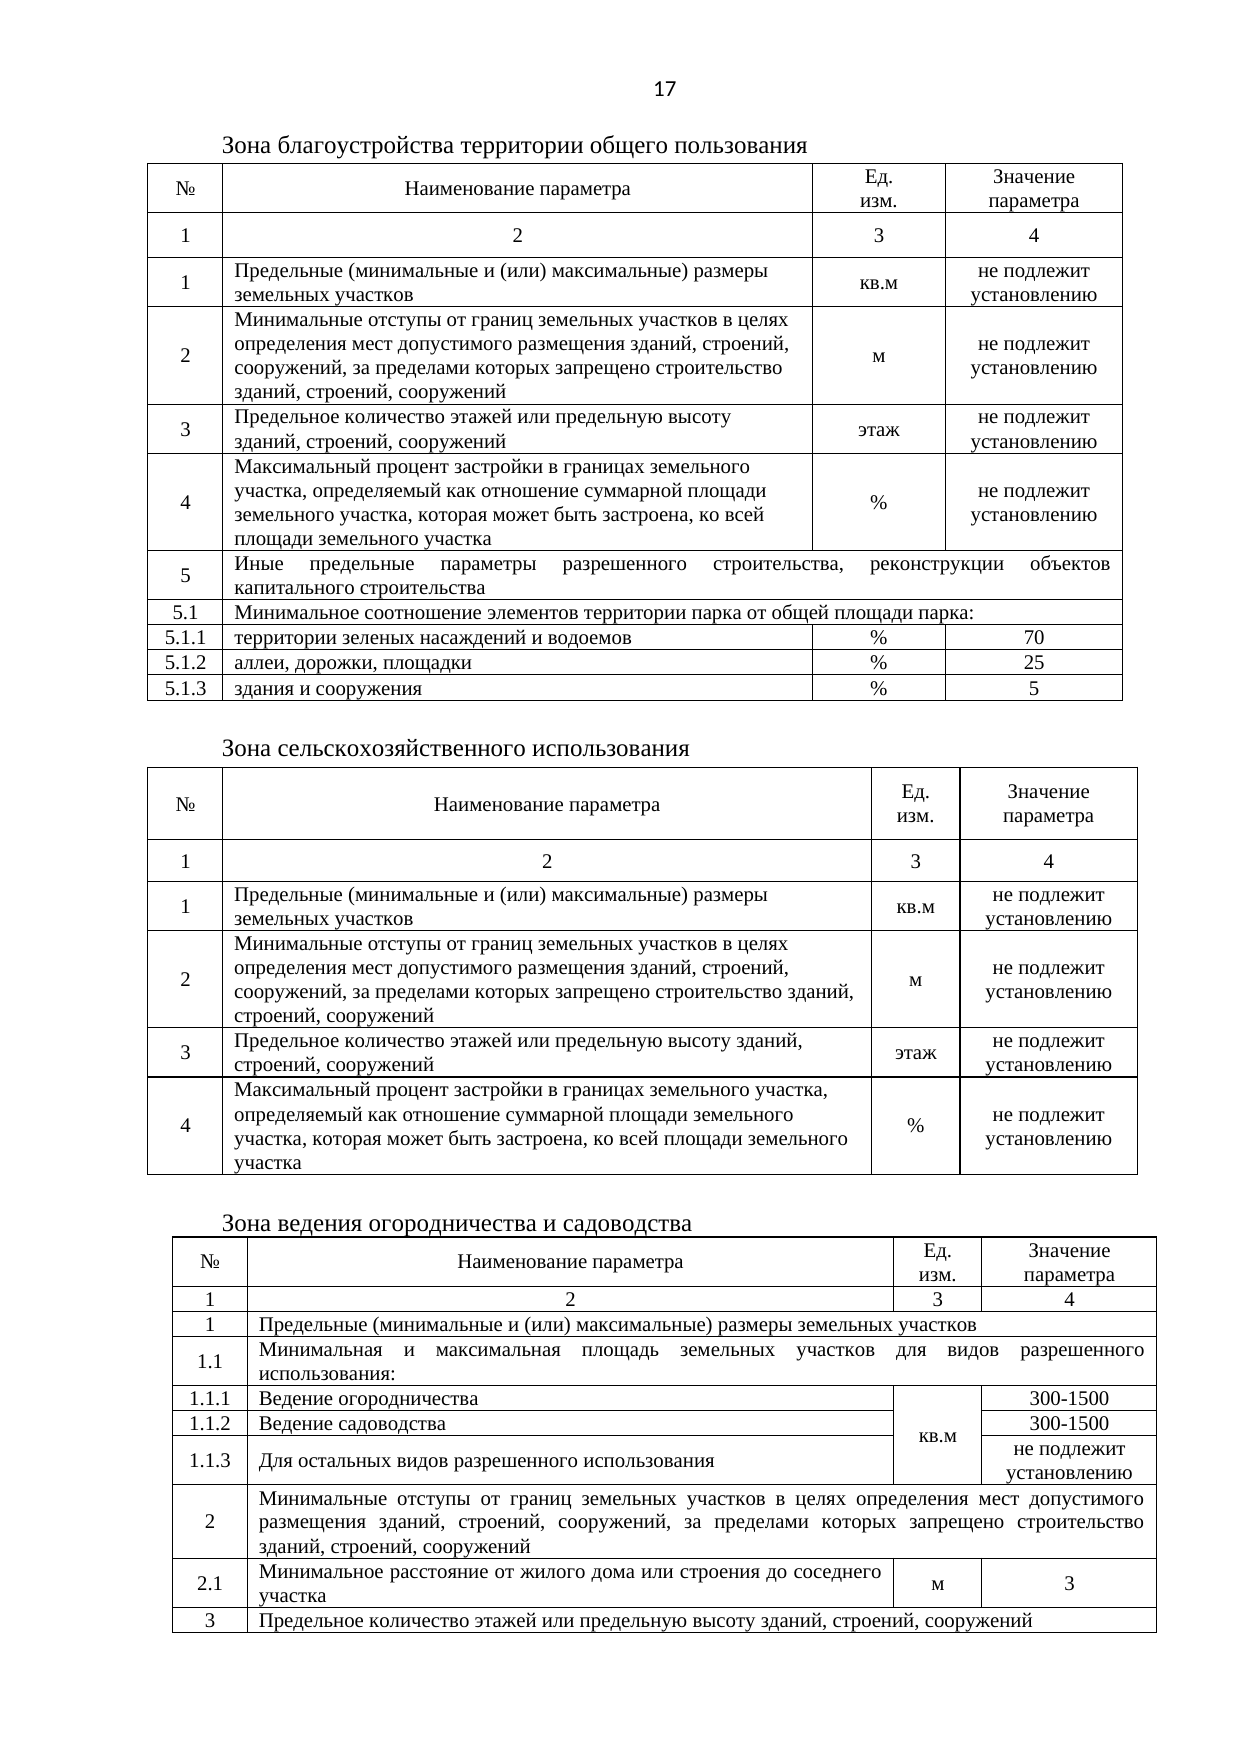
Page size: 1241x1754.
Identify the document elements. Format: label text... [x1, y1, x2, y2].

table_cell Ведение огородничества [248, 1386, 893, 1410]
table_cell не подлежит установлению [961, 1078, 1137, 1174]
table_cell Минимальная и максимальная площадь земельных участков для видов разрешенного использования: [248, 1337, 1156, 1385]
table_cell 1 [148, 213, 222, 257]
table_cell 1.1 [173, 1337, 247, 1385]
table_cell Минимальное расстояние от жилого дома или строения до соседнего участка [248, 1559, 893, 1607]
table_cell 300-1500 [982, 1386, 1156, 1410]
table_cell 4 [961, 840, 1137, 881]
table_header Значение параметра [946, 164, 1122, 212]
table_cell кв.м [894, 1386, 981, 1484]
table_header № [148, 164, 222, 212]
table_cell Для остальных видов разрешенного использования [248, 1436, 893, 1484]
text Зона ведения огородничества и садоводства [148, 1208, 1181, 1236]
table_cell 5.1.1 [148, 625, 222, 649]
table_header Наименование параметра [223, 164, 812, 212]
table_header Наименование параметра [248, 1238, 893, 1286]
table_cell 2 [223, 213, 812, 257]
table_cell кв.м [813, 258, 945, 306]
table_header Ед. изм. [894, 1238, 981, 1286]
table_cell не подлежит установлению [946, 454, 1122, 550]
table_cell 70 [946, 625, 1122, 649]
table_cell не подлежит установлению [961, 1028, 1137, 1076]
table_cell 5.1 [148, 600, 222, 624]
table_cell 1 [148, 840, 222, 881]
table_cell 2.1 [173, 1559, 247, 1607]
table_cell 5 [148, 551, 222, 599]
table_cell 5.1.3 [148, 675, 222, 699]
table_cell 2 [148, 931, 222, 1027]
table_cell Предельное количество этажей или предельную высоту зданий, строений, сооружений [223, 405, 812, 453]
table_cell 2 [173, 1485, 247, 1558]
table_cell аллеи, дорожки, площадки [223, 650, 812, 674]
table_cell Предельное количество этажей или предельную высоту зданий, строений, сооружений [223, 1028, 871, 1076]
table_header Значение параметра [982, 1238, 1156, 1286]
table_header Наименование параметра [223, 768, 871, 839]
table_header Ед. изм. [813, 164, 945, 212]
table_cell 3 [173, 1608, 247, 1632]
table_cell Минимальные отступы от границ земельных участков в целях определения мест допустимого размещения зданий, строений, сооружений, за пределами которых запрещено строительство зданий, строений, сооружений [248, 1485, 1156, 1558]
table_cell Предельные (минимальные и (или) максимальные) размеры земельных участков [223, 882, 871, 930]
table_cell м [872, 931, 959, 1027]
table_cell 3 [982, 1559, 1156, 1607]
table_cell 2 [223, 840, 871, 881]
table_cell % [813, 650, 945, 674]
table_cell 1 [173, 1312, 247, 1336]
table_cell 2 [248, 1287, 893, 1311]
table_header Ед. изм. [872, 768, 959, 839]
text Зона сельскохозяйственного использования [148, 733, 1181, 762]
table_cell 3 [894, 1287, 981, 1311]
table_cell не подлежит установлению [961, 882, 1137, 930]
table_header Значение параметра [961, 768, 1137, 839]
table_cell 4 [982, 1287, 1156, 1311]
table_cell этаж [813, 405, 945, 453]
table_cell не подлежит установлению [982, 1436, 1156, 1484]
table_cell 1 [148, 882, 222, 930]
table_cell Предельные (минимальные и (или) максимальные) размеры земельных участков [223, 258, 812, 306]
table_cell этаж [872, 1028, 959, 1076]
table_cell % [813, 675, 945, 699]
table_cell м [894, 1559, 981, 1607]
table_cell Предельное количество этажей или предельную высоту зданий, строений, сооружений [248, 1608, 1156, 1632]
table_cell м [813, 307, 945, 403]
table_cell 1.1.1 [173, 1386, 247, 1410]
table_cell 3 [148, 405, 222, 453]
table_cell % [813, 454, 945, 550]
table_cell здания и сооружения [223, 675, 812, 699]
table_cell 4 [946, 213, 1122, 257]
table_cell 300-1500 [982, 1411, 1156, 1435]
table_cell 5.1.2 [148, 650, 222, 674]
table_cell 4 [148, 1078, 222, 1174]
table_cell не подлежит установлению [946, 405, 1122, 453]
table_cell Предельные (минимальные и (или) максимальные) размеры земельных участков [248, 1312, 1156, 1336]
table_cell Минимальные отступы от границ земельных участков в целях определения мест допустимого размещения зданий, строений, сооружений, за пределами которых запрещено строительство зданий, строений, сооружений [223, 931, 871, 1027]
table_cell не подлежит установлению [946, 307, 1122, 403]
table_cell не подлежит установлению [946, 258, 1122, 306]
table_cell 3 [148, 1028, 222, 1076]
table_cell 1.1.2 [173, 1411, 247, 1435]
table_cell % [813, 625, 945, 649]
text Зона благоустройства территории общего пользования [148, 130, 1181, 159]
table_cell 1 [148, 258, 222, 306]
table_cell 5 [946, 675, 1122, 699]
table_cell Минимальные отступы от границ земельных участков в целях определения мест допустимого размещения зданий, строений, сооружений, за пределами которых запрещено строительство зданий, строений, сооружений [223, 307, 812, 403]
table_cell 3 [872, 840, 959, 881]
table_cell 1 [173, 1287, 247, 1311]
table_cell Иные предельные параметры разрешенного строительства, реконструкции объектов капитального строительства [223, 551, 1122, 599]
table_cell Ведение садоводства [248, 1411, 893, 1435]
table_cell кв.м [872, 882, 959, 930]
table_cell 1.1.3 [173, 1436, 247, 1484]
table_cell территории зеленых насаждений и водоемов [223, 625, 812, 649]
table_cell 4 [148, 454, 222, 550]
table_header № [173, 1238, 247, 1286]
table_cell 2 [148, 307, 222, 403]
table_cell 25 [946, 650, 1122, 674]
table_cell % [872, 1078, 959, 1174]
table_cell 3 [813, 213, 945, 257]
table_cell не подлежит установлению [961, 931, 1137, 1027]
table_header № [148, 768, 222, 839]
table_cell Минимальное соотношение элементов территории парка от общей площади парка: [223, 600, 1122, 624]
